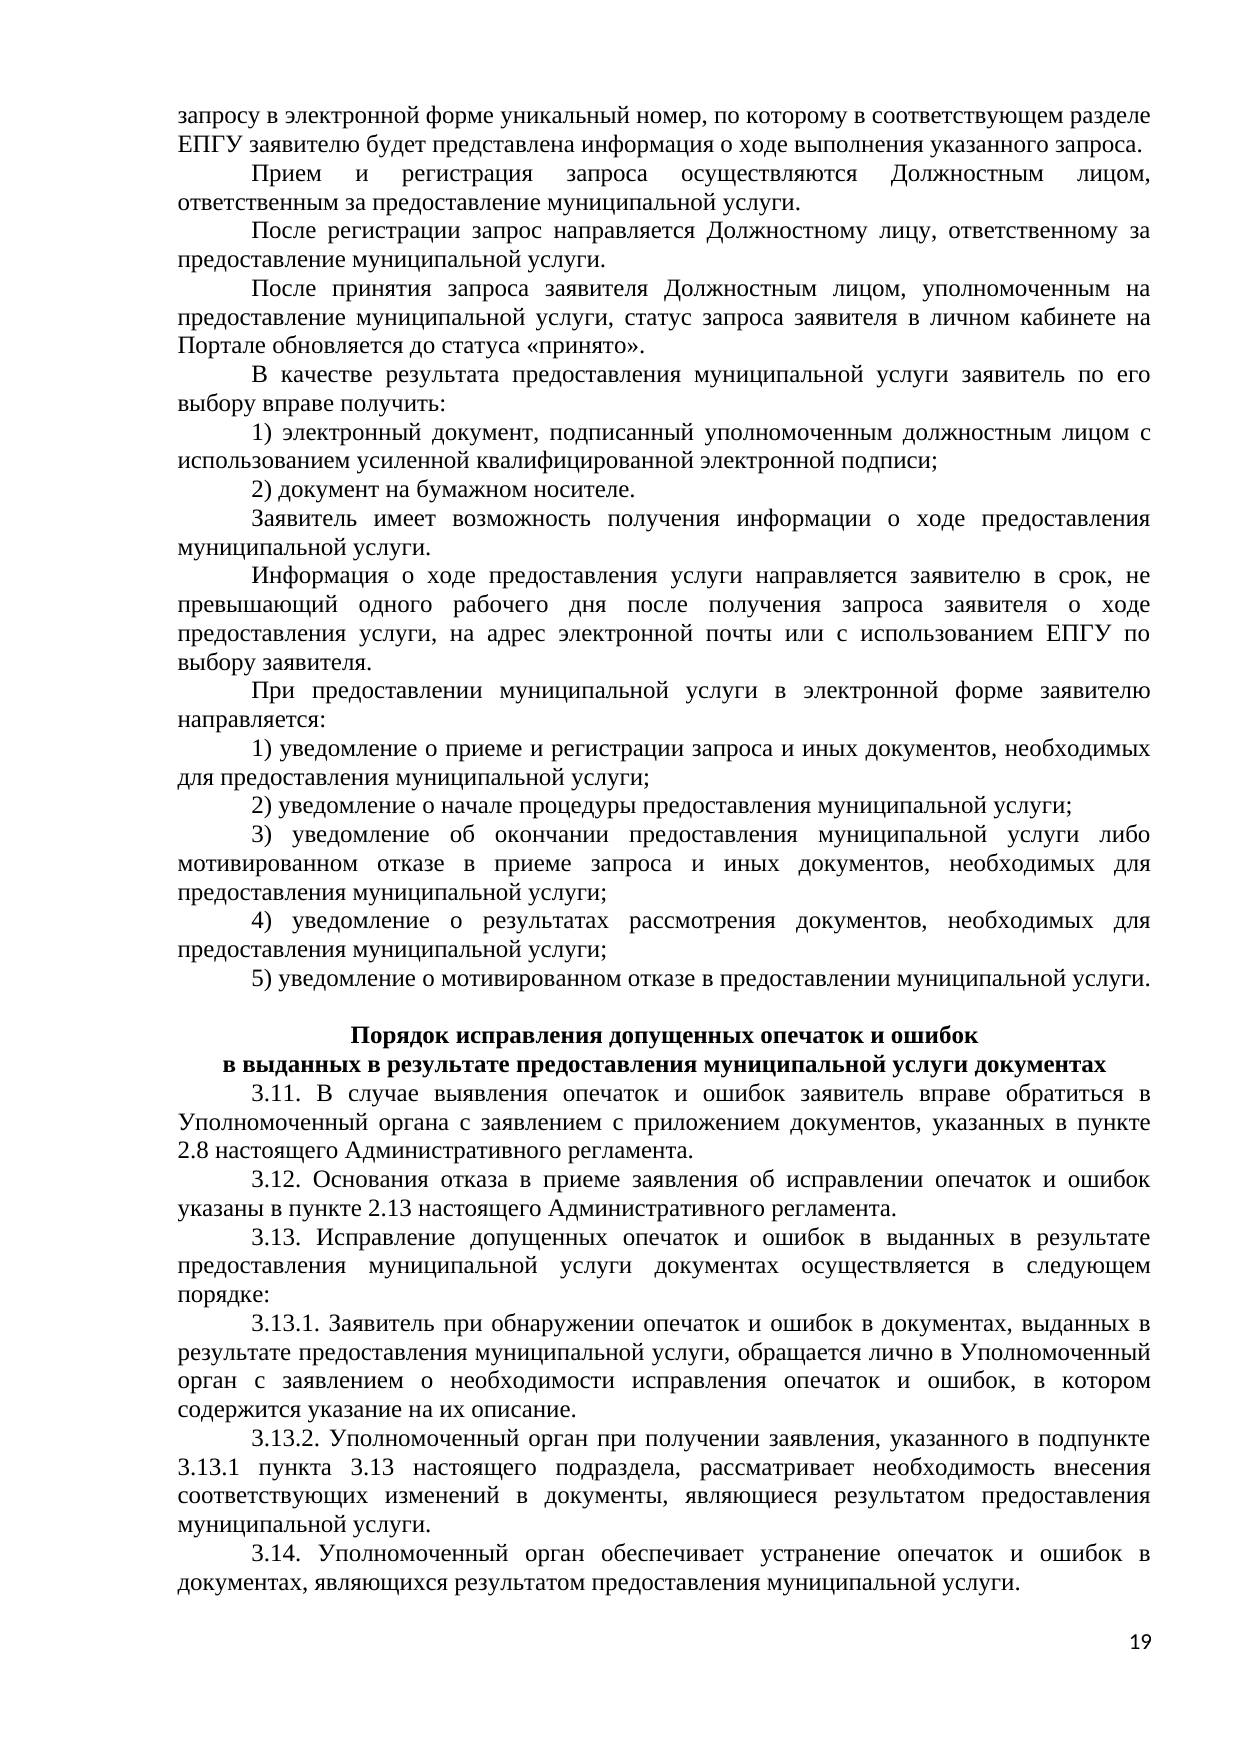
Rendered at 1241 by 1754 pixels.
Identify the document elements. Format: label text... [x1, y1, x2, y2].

text 3.13.2. Уполномоченный орган при получении заявления, указанного в подпункте 3.13.1 пункта 3.13 настоящего подраздела, рассматривает необходимость внесения соответствующих изменений в документы, являющиеся результатом предоставления муниципальной услуги. [177, 1423, 1152, 1538]
text После принятия запроса заявителя Должностным лицом, уполномоченным на предоставление муниципальной услуги, статус запроса заявителя в личном кабинете на Портале обновляется до статуса «принято». [177, 273, 1152, 359]
text 4) уведомление о результатах рассмотрения документов, необходимых для предоставления муниципальной услуги; [177, 905, 1152, 963]
text 1) уведомление о приеме и регистрации запроса и иных документов, необходимых для предоставления муниципальной услуги; [177, 733, 1152, 790]
text 3.12. Основания отказа в приеме заявления об исправлении опечаток и ошибок указаны в пункте 2.13 настоящего Административного регламента. [177, 1164, 1152, 1222]
text 3.13.1. Заявитель при обнаружении опечаток и ошибок в документах, выданных в результате предоставления муниципальной услуги, обращается лично в Уполномоченный орган с заявлением о необходимости исправления опечаток и ошибок, в котором содержится указание на их описание. [177, 1308, 1152, 1423]
text 5) уведомление о мотивированном отказе в предоставлении муниципальной услуги. [177, 963, 1152, 992]
text 2) уведомление о начале процедуры предоставления муниципальной услуги; [177, 790, 1152, 819]
text Прием и регистрация запроса осуществляются Должностным лицом, ответственным за предоставление муниципальной услуги. [177, 158, 1152, 215]
text 1) электронный документ, подписанный уполномоченным должностным лицом с использованием усиленной квалифицированной электронной подписи; [177, 417, 1152, 474]
text Порядок исправления допущенных опечаток и ошибок [177, 1020, 1152, 1049]
text 3) уведомление об окончании предоставления муниципальной услуги либо мотивированном отказе в приеме запроса и иных документов, необходимых для предоставления муниципальной услуги; [177, 819, 1152, 905]
text В качестве результата предоставления муниципальной услуги заявитель по его выбору вправе получить: [177, 359, 1152, 417]
text 3.14. Уполномоченный орган обеспечивает устранение опечаток и ошибок в документах, являющихся результатом предоставления муниципальной услуги. [177, 1538, 1152, 1595]
text в выданных в результате предоставления муниципальной услуги документах [177, 1049, 1152, 1078]
text При предоставлении муниципальной услуги в электронной форме заявителю направляется: [177, 675, 1152, 733]
text После регистрации запрос направляется Должностному лицу, ответственному за предоставление муниципальной услуги. [177, 215, 1152, 273]
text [177, 100, 1152, 158]
text 2) документ на бумажном носителе. [177, 474, 1152, 503]
text 3.11. В случае выявления опечаток и ошибок заявитель вправе обратиться в Уполномоченный органа с заявлением с приложением документов, указанных в пункте 2.8 настоящего Административного регламента. [177, 1078, 1152, 1164]
text 3.13. Исправление допущенных опечаток и ошибок в выданных в результате предоставления муниципальной услуги документах осуществляется в следующем порядке: [177, 1222, 1152, 1308]
text Заявитель имеет возможность получения информации о ходе предоставления муниципальной услуги. [177, 503, 1152, 560]
text Информация о ходе предоставления услуги направляется заявителю в срок, не превышающий одного рабочего дня после получения запроса заявителя о ходе предоставления услуги, на адрес электронной почты или с использованием ЕПГУ по выбору заявителя. [177, 560, 1152, 675]
